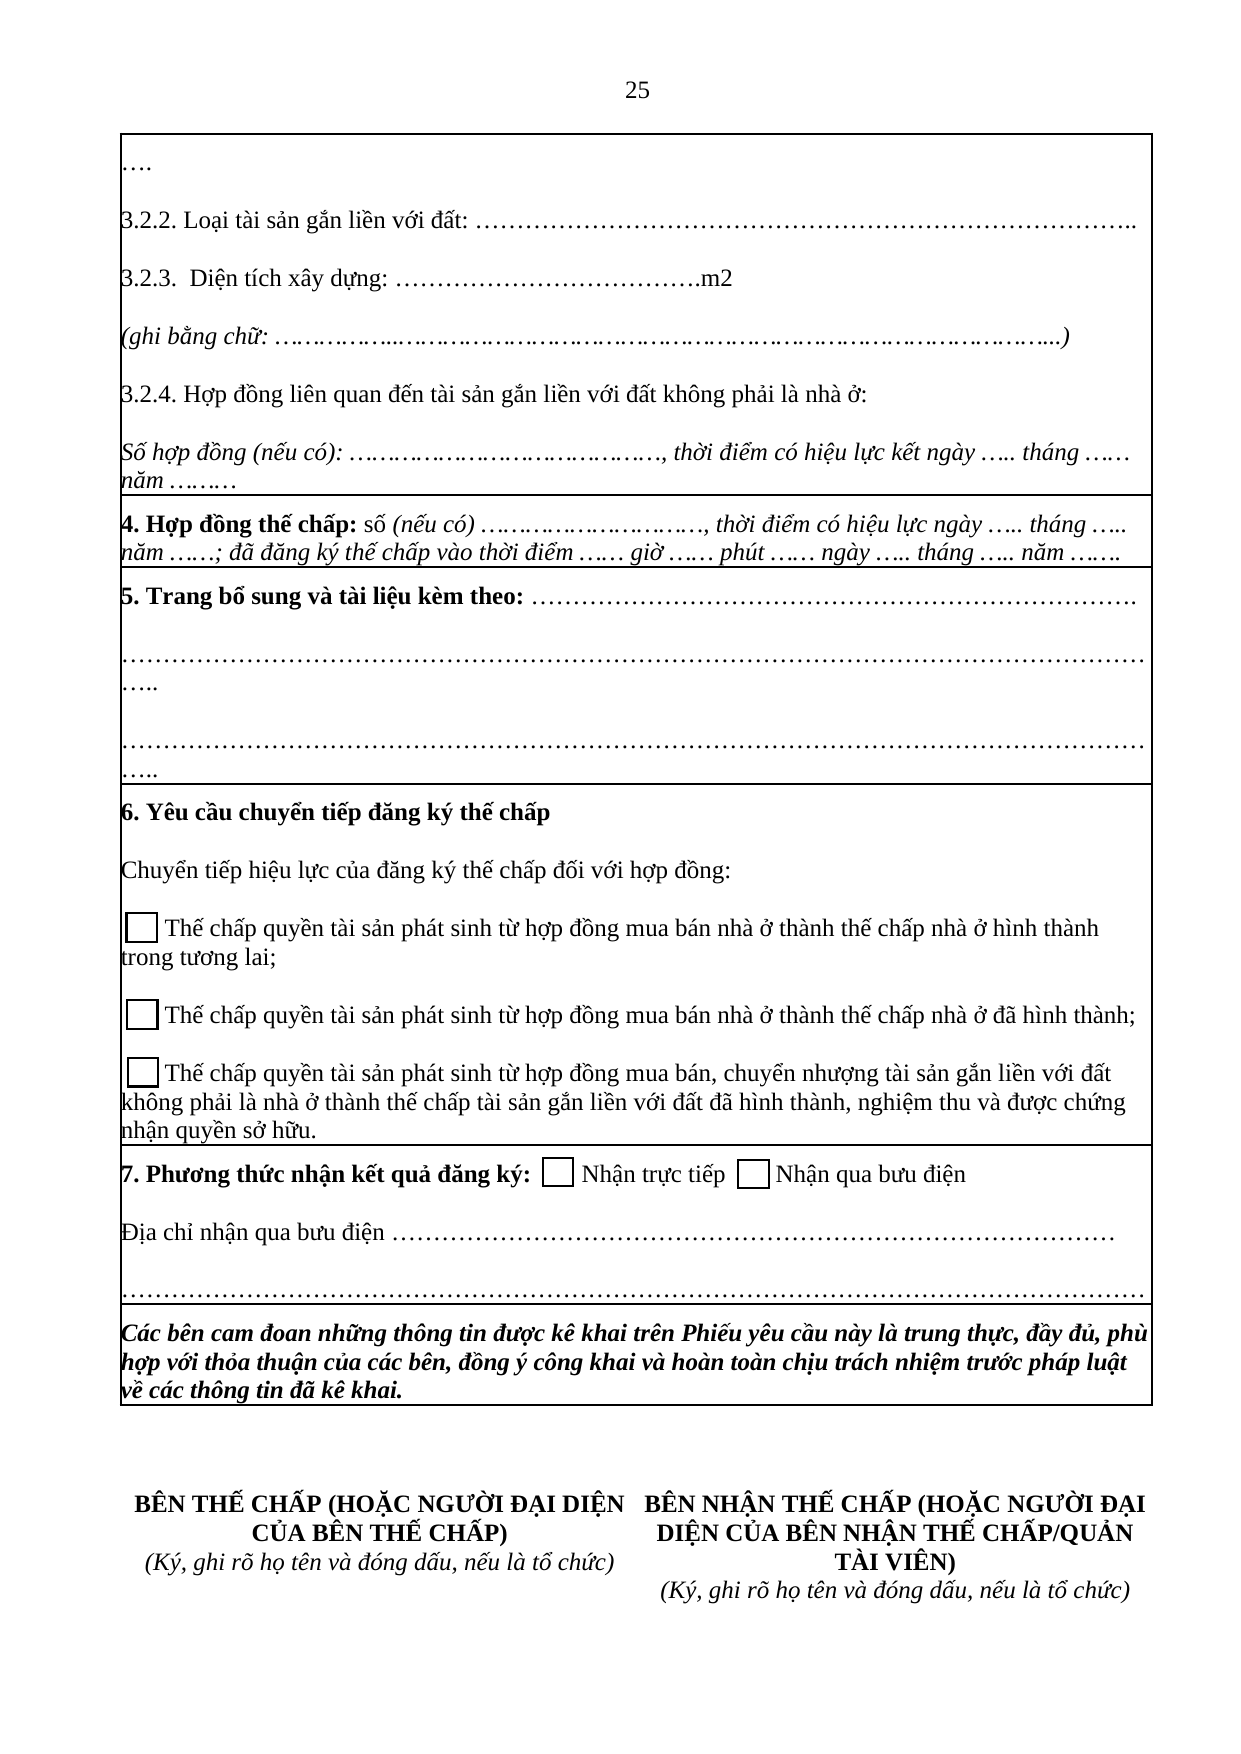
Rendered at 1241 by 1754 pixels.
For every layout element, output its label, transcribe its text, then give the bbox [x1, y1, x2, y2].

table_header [637, 1477, 1153, 1674]
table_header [122, 1477, 637, 1674]
table_cell 6. Yêu cầu chuyển tiếp đăng ký thế chấp Chuyển tiếp hiệu lực của đăng ký thế chấp đối với hợp đồng: Thế chấp quyền tài sản phát sinh từ hợp đồng mua bán nhà ở thành thế chấp nhà ở hình thành trong tương lai; Thế chấp quyền tài sản phát sinh từ hợp đồng mua bán nhà ở thành thế chấp nhà ở đã hình thành; Thế chấp quyền tài sản phát sinh từ hợp đồng mua bán, chuyển nhượng tài sản gắn liền với đất không phải là nhà ở thành thế chấp tài sản gắn liền với đất đã hình thành, nghiệm thu và được chứng nhận quyền sở hữu. [122, 785, 1151, 1144]
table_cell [122, 135, 1151, 494]
table_cell 7. Phương thức nhận kết quả đăng ký: Nhận trực tiếp Nhận qua bưu điện Địa chỉ nhận qua bưu điện …………………………………………………………………………… …………………………………………………………………………………………………………… [122, 1146, 1151, 1303]
table_cell 4. Hợp đồng thế chấp: số (nếu có) …………………………, thời điểm có hiệu lực ngày ….. tháng ….. năm ……; đã đăng ký thế chấp vào thời điểm …… giờ …… phút …… ngày ….. tháng ….. năm ……. [122, 496, 1151, 566]
table_cell 5. Trang bổ sung và tài liệu kèm theo: ………………………………………………………………. ……………………………………………………………………………………………………………….. ……………………………………………………………………………………………………………….. [122, 568, 1151, 783]
table_cell Các bên cam đoan những thông tin được kê khai trên Phiếu yêu cầu này là trung thực, đầy đủ, phù hợp với thỏa thuận của các bên, đồng ý công khai và hoàn toàn chịu trách nhiệm trước pháp luật về các thông tin đã kê khai. [122, 1305, 1151, 1404]
